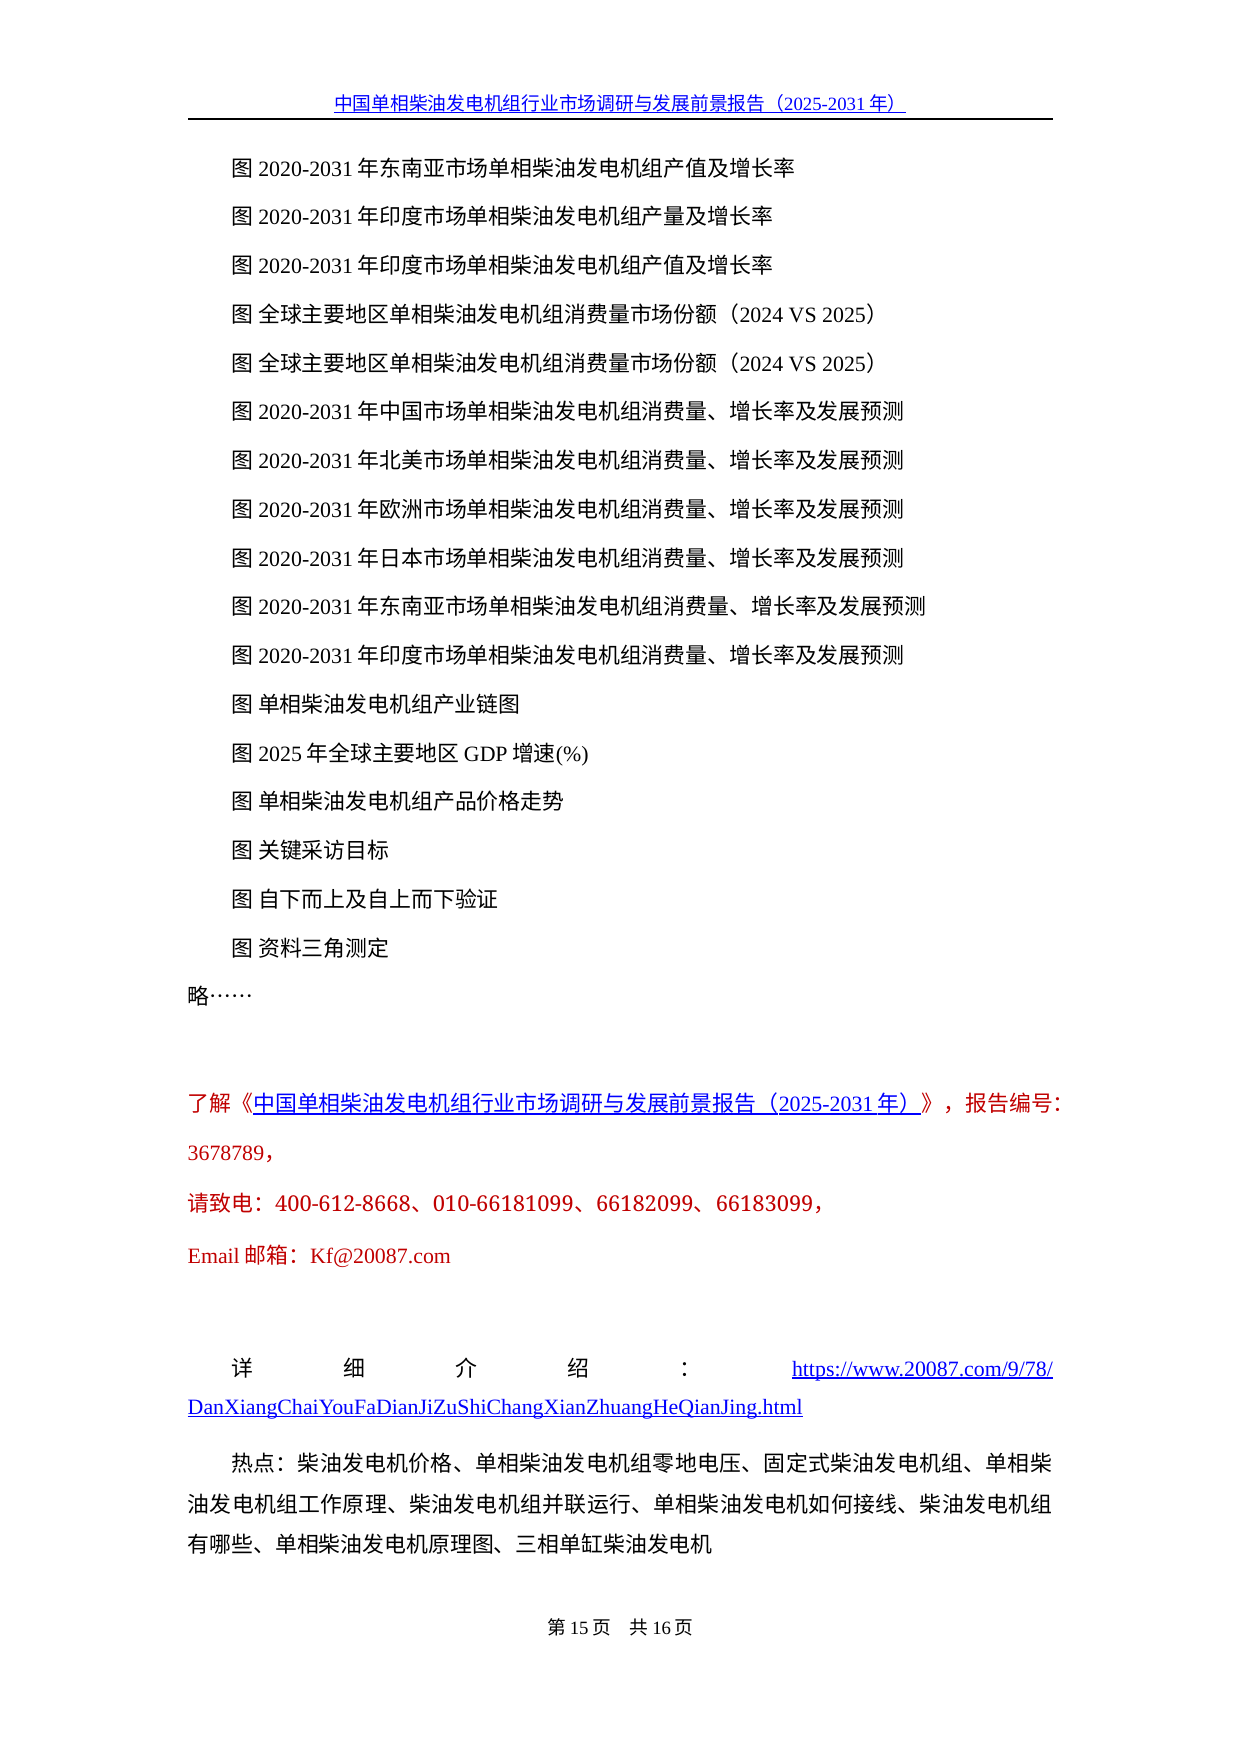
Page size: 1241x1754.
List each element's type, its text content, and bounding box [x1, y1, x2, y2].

text 详细介绍：https://www.20087.com/9/78/DanXiangChaiYouFaDianJiZuShiChangXianZhuangHeQianJing.html [187, 1350, 1053, 1423]
text 请致电：400-612-8668、010-66181099、66182099、66183099， [187, 1186, 1053, 1218]
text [187, 150, 1053, 1011]
text 了解《中国单相柴油发电机组行业市场调研与发展前景报告（2025-2031年）》，报告编号：3678789， [187, 1085, 1053, 1167]
text Email邮箱：Kf@20087.com [187, 1237, 1053, 1270]
text 热点：柴油发电机价格、单相柴油发电机组零地电压、固定式柴油发电机组、单相柴油发电机组工作原理、柴油发电机组并联运行、单相柴油发电机如何接线、柴油发电机组有哪些、单相柴油发电机原理图、三相单缸柴油发电机 [187, 1446, 1053, 1559]
